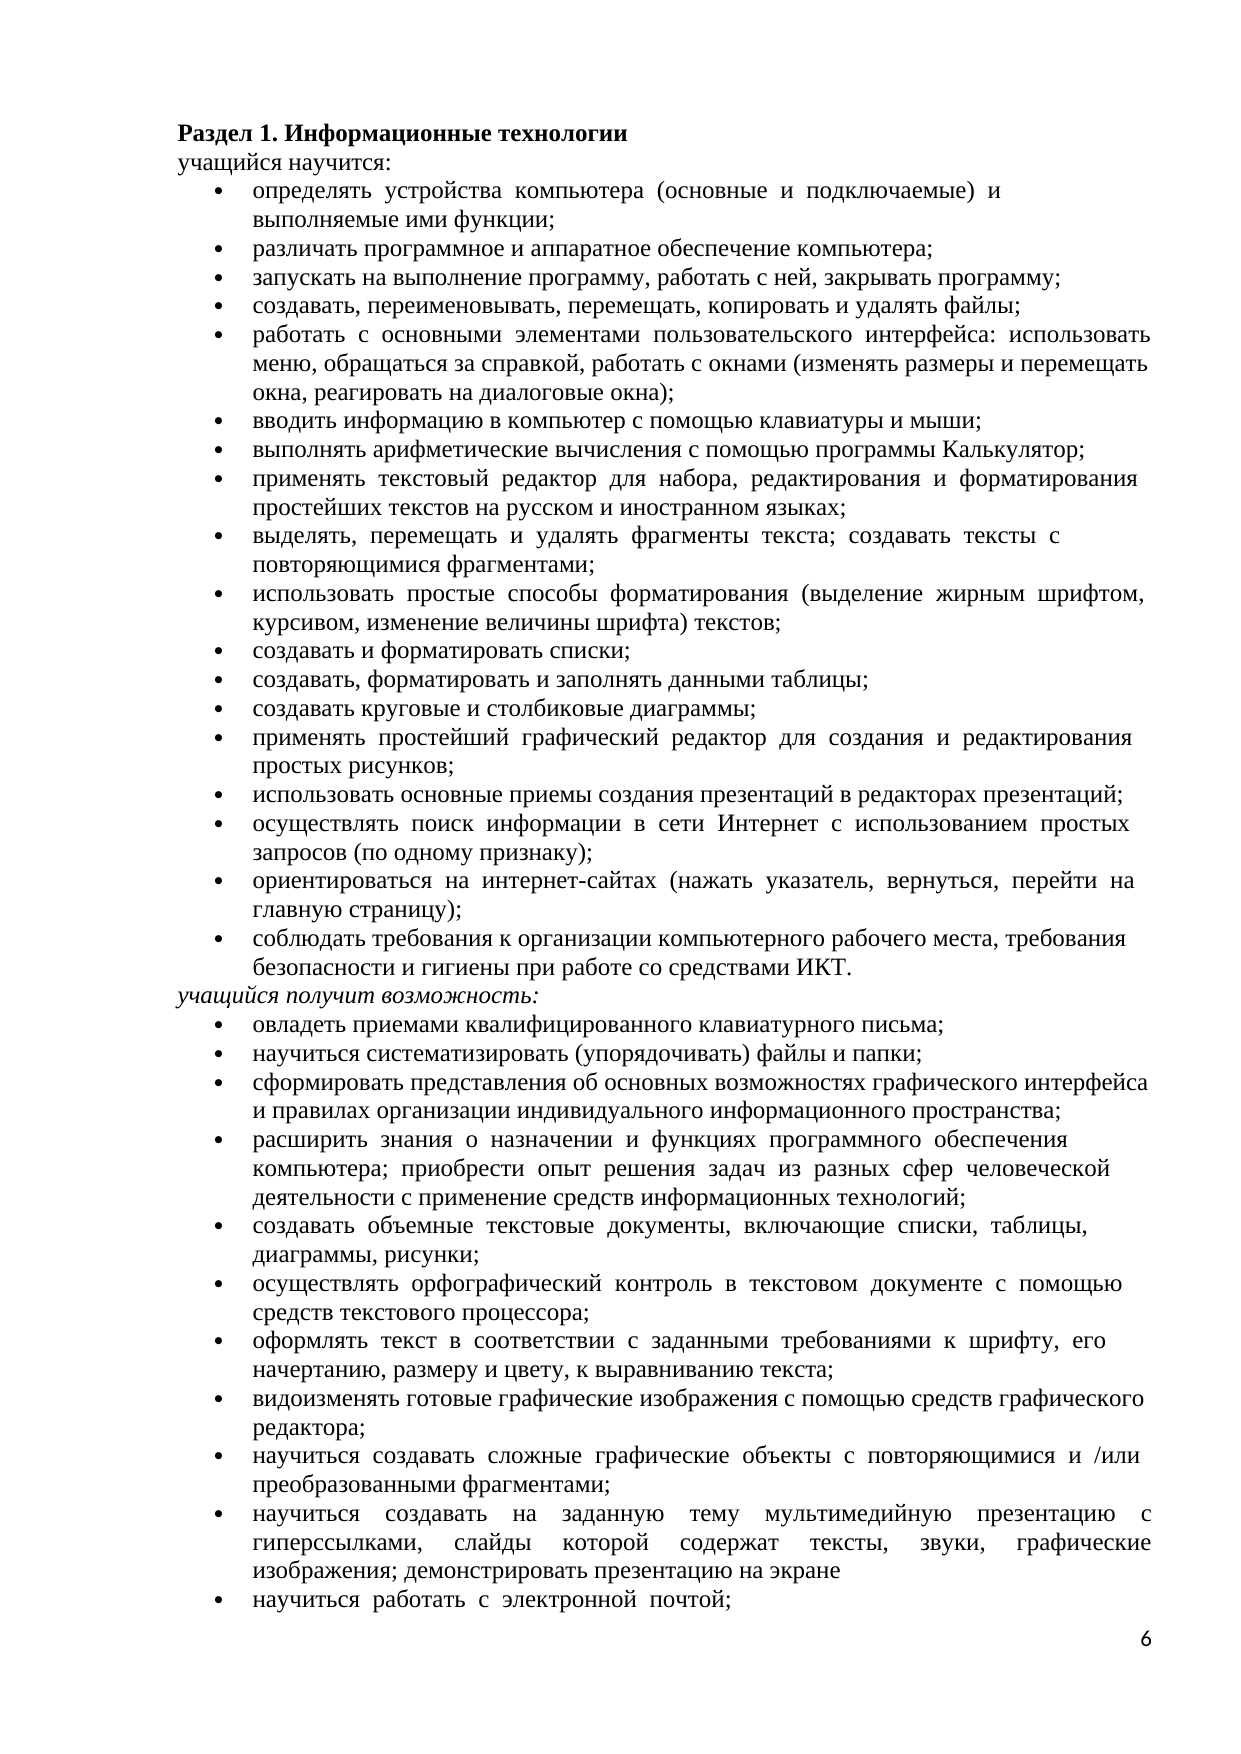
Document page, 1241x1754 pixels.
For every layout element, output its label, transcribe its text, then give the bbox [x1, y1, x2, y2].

list использовать простые способы форматирования (выделение жирным шрифтом, курсивом, изменение величины шрифта) текстов; [215, 578, 1152, 636]
text Раздел 1. Информационные технологии [177, 118, 1152, 147]
text учащийся получит возможность: [177, 981, 1152, 1009]
list запускать на выполнение программу, работать с ней, закрывать программу; [215, 262, 1152, 291]
list сформировать представления об основных возможностях графического интерфейса и правилах организации индивидуального информационного пространства; [215, 1067, 1152, 1124]
list создавать круговые и столбиковые диаграммы; [215, 693, 1152, 722]
list овладеть приемами квалифицированного клавиатурного письма; [215, 1009, 1152, 1038]
list создавать, переименовывать, перемещать, копировать и удалять файлы; [215, 291, 1152, 319]
text компьютера; приобрести опыт решения задач из разных сфер человеческой [252, 1153, 1152, 1182]
text средств текстового процессора; [252, 1297, 1152, 1326]
list определять устройства компьютера (основные и подключаемые) и выполняемые ими функции; [215, 176, 1152, 233]
text диаграммы, рисунки; [252, 1239, 1152, 1268]
list применять текстовый редактор для набора, редактирования и форматирования простейших текстов на русском и иностранном языках; [215, 463, 1152, 521]
list оформлять текст в соответствии с заданными требованиями к шрифту, его [215, 1326, 1152, 1354]
list осуществлять орфографический контроль в текстовом документе с помощью [215, 1268, 1152, 1297]
list выделять, перемещать и удалять фрагменты текста; создавать тексты с повторяющимися фрагментами; [215, 521, 1152, 578]
list применять простейший графический редактор для создания и редактирования простых рисунков; [215, 722, 1152, 779]
list создавать и форматировать списки; [215, 636, 1152, 664]
list научиться работать с электронной почтой; [215, 1584, 1152, 1613]
list выполнять арифметические вычисления с помощью программы Калькулятор; [215, 434, 1152, 463]
list видоизменять готовые графические изображения с помощью средств графического редактора; [215, 1383, 1152, 1441]
list соблюдать требования к организации компьютерного рабочего места, требования безопасности и гигиены при работе со средствами ИКТ. [215, 923, 1152, 981]
list ориентироваться на интернет-сайтах (нажать указатель, вернуться, перейти на главную страницу); [215, 866, 1152, 923]
list различать программное и аппаратное обеспечение компьютера; [215, 233, 1152, 262]
list вводить информацию в компьютер с помощью клавиатуры и мыши; [215, 406, 1152, 434]
list работать с основными элементами пользовательского интерфейса: использовать меню, обращаться за справкой, работать с окнами (изменять размеры и перемещать окна, реагировать на диалоговые окна); [215, 319, 1152, 406]
list научиться создавать сложные графические объекты с повторяющимися и /или преобразованными фрагментами; [215, 1441, 1152, 1498]
list научиться систематизировать (упорядочивать) файлы и папки; [215, 1038, 1152, 1067]
list использовать основные приемы создания презентаций в редакторах презентаций; [215, 779, 1152, 808]
list научиться создавать на заданную тему мультимедийную презентацию с гиперссылками, слайды которой содержат тексты, звуки, графические изображения; демонстрировать презентацию на экране [215, 1498, 1152, 1584]
text начертанию, размеру и цвету, к выравниванию текста; [252, 1354, 1152, 1383]
list создавать объемные текстовые документы, включающие списки, таблицы, [215, 1211, 1152, 1239]
text учащийся научится: [177, 147, 1152, 176]
list расширить знания о назначении и функциях программного обеспечения [215, 1124, 1152, 1153]
list создавать, форматировать и заполнять данными таблицы; [215, 664, 1152, 693]
text деятельности с применение средств информационных технологий; [252, 1182, 1152, 1211]
list осуществлять поиск информации в сети Интернет с использованием простых запросов (по одному признаку); [215, 808, 1152, 866]
